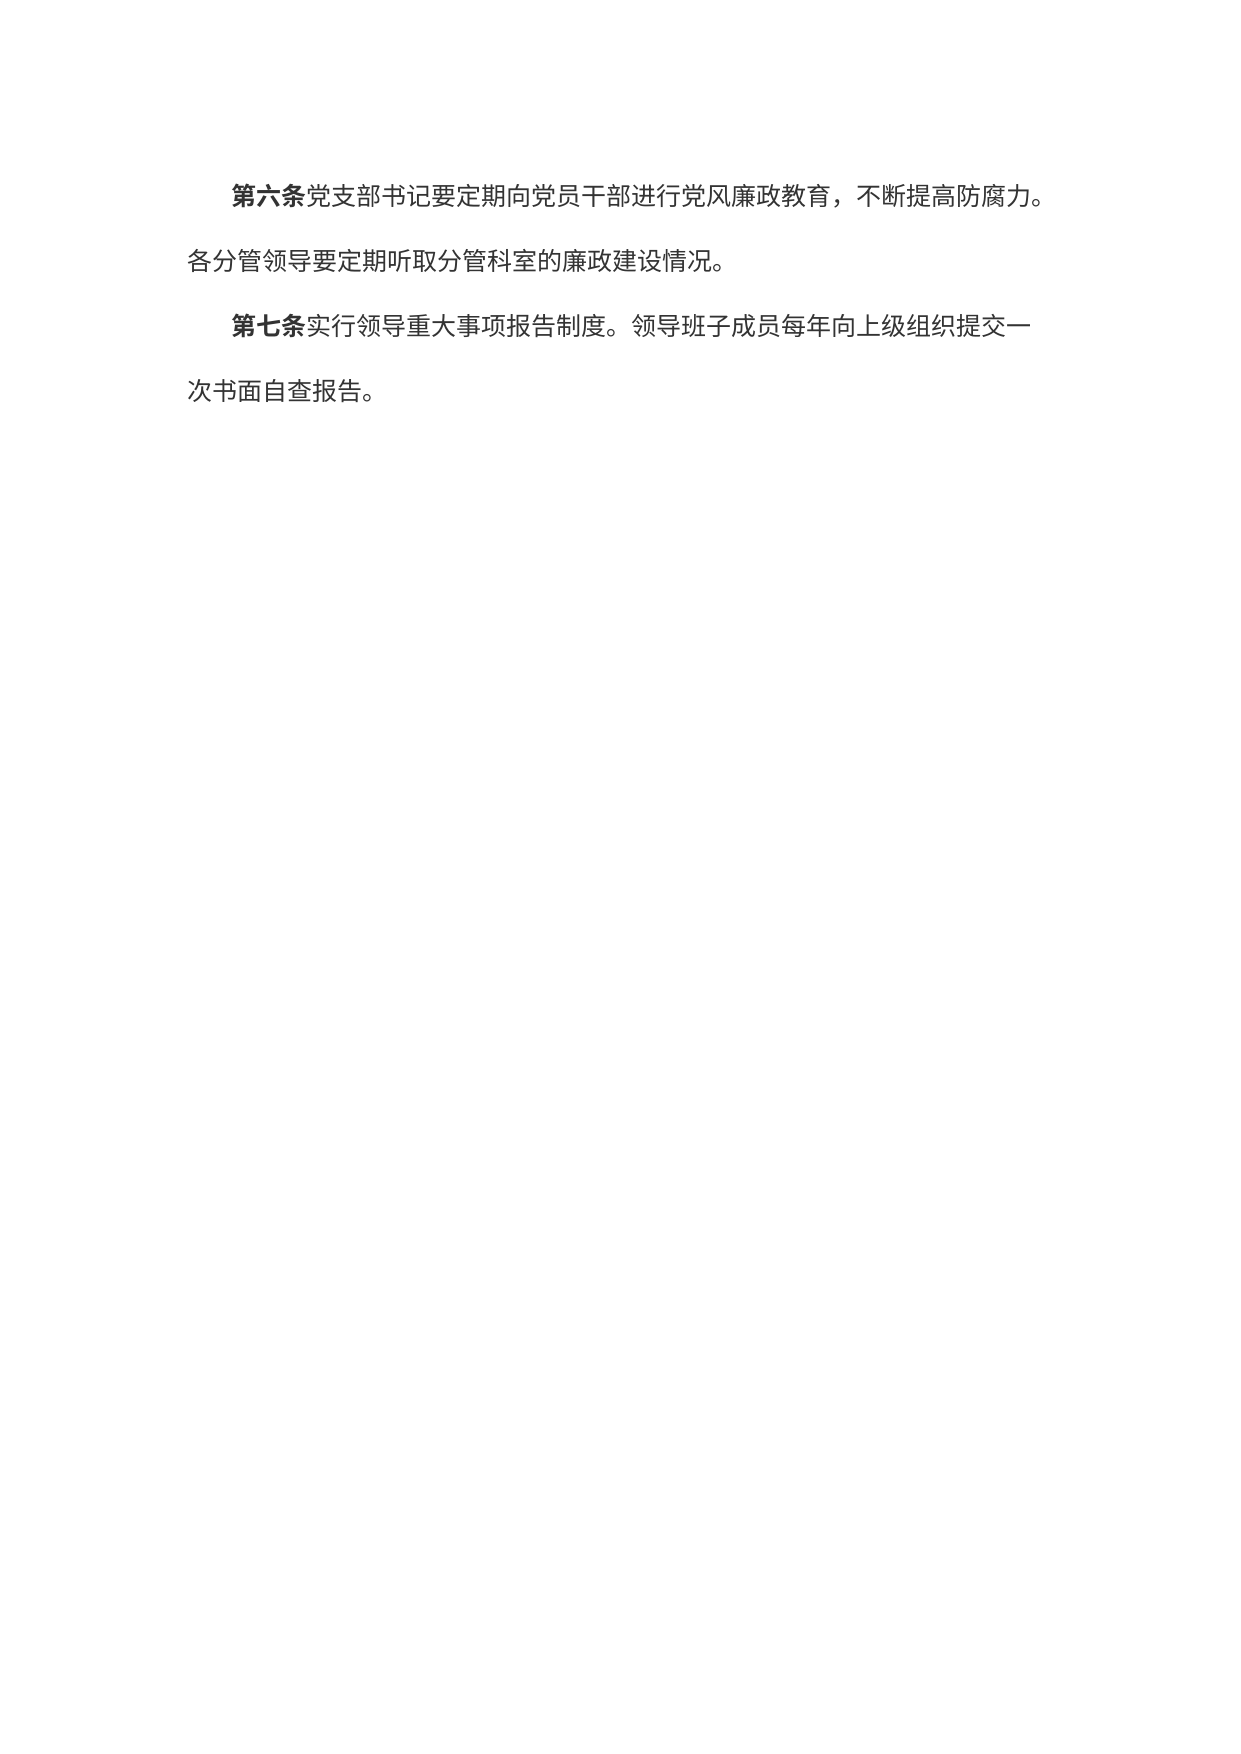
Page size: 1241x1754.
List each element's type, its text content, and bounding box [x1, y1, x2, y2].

text 第七条实行领导重大事项报告制度。领导班子成员每年向上级组织提交一次书面自查报告。 [187, 292, 1053, 422]
text 第六条党支部书记要定期向党员干部进行党风廉政教育，不断提高防腐力。各分管领导要定期听取分管科室的廉政建设情况。 [187, 162, 1053, 292]
